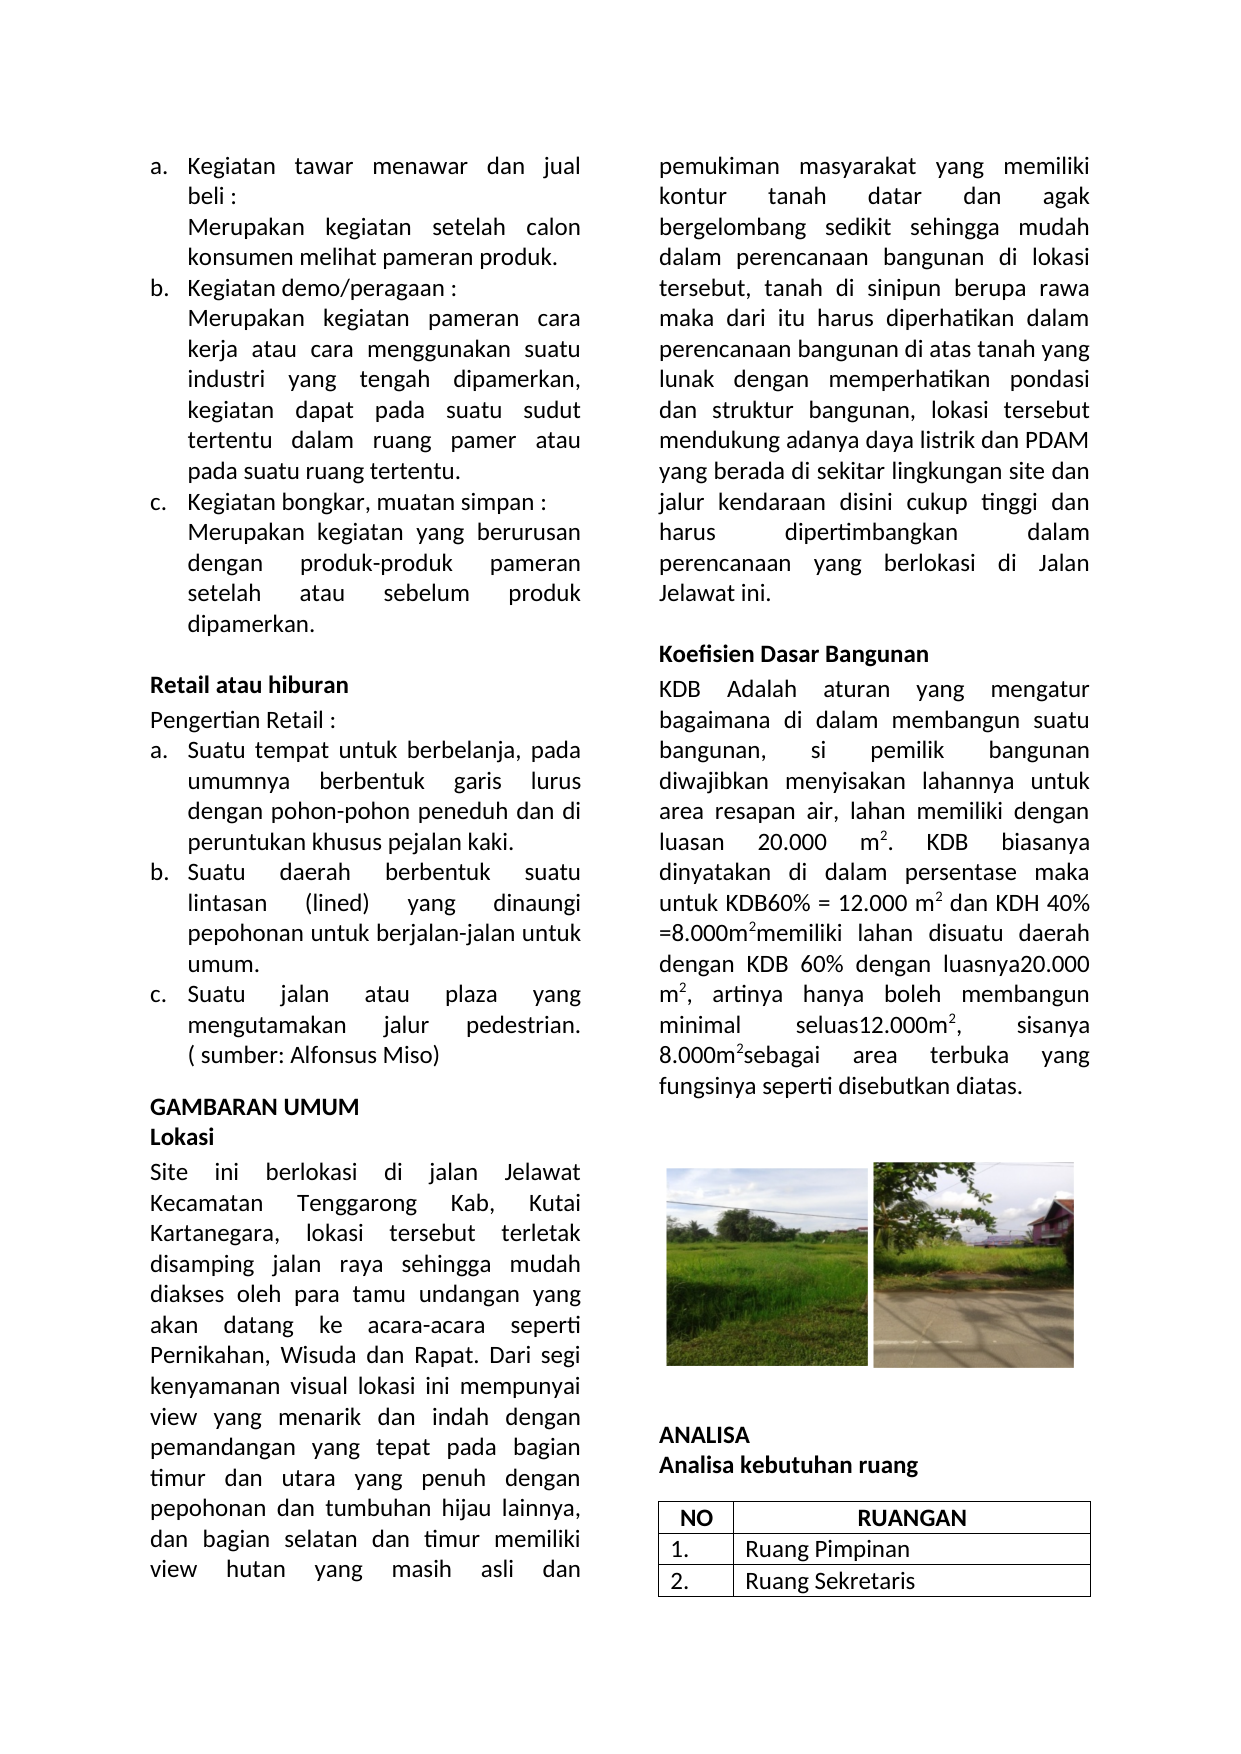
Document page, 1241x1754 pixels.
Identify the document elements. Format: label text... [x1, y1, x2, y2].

table_cell Ruang Pimpinan [734, 1534, 1090, 1564]
picture [874, 1163, 1073, 1367]
text Lokasi [150, 1121, 581, 1152]
table_header RUANGAN [734, 1502, 1090, 1532]
list KDB Adalah aturan yang mengatur bagaimana di dalam membangun suatu bangunan, si pemilik bangunan diwajibkan menyisakan lahannya untuk area resapan air, lahan memiliki dengan luasan 20.000 m2. KDB biasanya dinyatakan di dalam persentase maka untuk KDB60% = 12.000 m2 dan KDH 40% =8.000m2memiliki lahan disuatu daerah dengan KDB 60% dengan luasnya20.000 m2, artinya hanya boleh membangun minimal seluas12.000m2, sisanya 8.000m2sebagai area terbuka yang fungsinya seperti disebutkan diatas. [659, 673, 1090, 1101]
text Retail atau hiburan [150, 669, 581, 699]
list Pengertian Retail : [150, 704, 581, 734]
picture [667, 1169, 867, 1366]
table_cell Ruang Sekretaris [734, 1565, 1090, 1596]
list Suatu daerah berbentuk suatu lintasan (lined) yang dinaungi pepohonan untuk berjalan-jalan untuk umum. [150, 856, 581, 978]
list Suatu jalan atau plaza yang mengutamakan jalur pedestrian. ( sumber: Alfonsus Miso) [150, 978, 581, 1070]
list Kegiatan bongkar, muatan simpan : [150, 486, 581, 516]
text GAMBARAN UMUM [150, 1091, 581, 1121]
list Suatu tempat untuk berbelanja, pada umumnya berbentuk garis lurus dengan pohon-pohon peneduh dan di peruntukan khusus pejalan kaki. [150, 734, 581, 856]
table_cell [659, 1565, 733, 1596]
text Analisa kebutuhan ruang [659, 1449, 1090, 1480]
table_cell [659, 1534, 733, 1564]
list Merupakan kegiatan pameran cara kerja atau cara menggunakan suatu industri yang tengah dipamerkan, kegiatan dapat pada suatu sudut tertentu dalam ruang pamer atau pada suatu ruang tertentu. [187, 303, 581, 486]
text Site ini berlokasi di jalan Jelawat Kecamatan Tenggarong Kab, Kutai Kartanegara, lokasi tersebut terletak disamping jalan raya sehingga mudah diakses oleh para tamu undangan yang akan datang ke acara-acara seperti Pernikahan, Wisuda dan Rapat. Dari segi kenyamanan visual lokasi ini mempunyai view yang menarik dan indah dengan pemandangan yang tepat pada bagian timur dan utara yang penuh dengan pepohonan dan tumbuhan hijau lainnya, dan bagian selatan dan timur memiliki view hutan yang masih asli dan pemukiman masyarakat yang memiliki kontur tanah datar dan agak bergelombang sedikit sehingga mudah dalam perencanaan bangunan di lokasi tersebut, tanah di sinipun berupa rawa maka dari itu harus diperhatikan dalam perencanaan bangunan di atas tanah yang lunak dengan memperhatikan pondasi dan struktur bangunan, lokasi tersebut mendukung adanya daya listrik dan PDAM yang berada di sekitar lingkungan site dan jalur kendaraan disini cukup tinggi dan harus dipertimbangkan dalam perencanaan yang berlokasi di Jalan Jelawat ini. [659, 150, 1090, 608]
table_header NO [659, 1502, 733, 1532]
list Kegiatan demo/peragaan : [150, 272, 581, 303]
text Merupakan kegiatan yang berurusan dengan produk-produk pameran setelah atau sebelum produk dipamerkan. [187, 516, 581, 638]
list Merupakan kegiatan setelah calon konsumen melihat pameran produk. [187, 211, 581, 272]
list Kegiatan tawar menawar dan jual beli : [150, 150, 581, 211]
text Site ini berlokasi di jalan Jelawat Kecamatan Tenggarong Kab, Kutai Kartanegara, lokasi tersebut terletak disamping jalan raya sehingga mudah diakses oleh para tamu undangan yang akan datang ke acara-acara seperti Pernikahan, Wisuda dan Rapat. Dari segi kenyamanan visual lokasi ini mempunyai view yang menarik dan indah dengan pemandangan yang tepat pada bagian timur dan utara yang penuh dengan pepohonan dan tumbuhan hijau lainnya, dan bagian selatan dan timur memiliki view hutan yang masih asli dan pemukiman masyarakat yang memiliki kontur tanah datar dan agak bergelombang sedikit sehingga mudah dalam perencanaan bangunan di lokasi tersebut, tanah di sinipun berupa rawa maka dari itu harus diperhatikan dalam perencanaan bangunan di atas tanah yang lunak dengan memperhatikan pondasi dan struktur bangunan, lokasi tersebut mendukung adanya daya listrik dan PDAM yang berada di sekitar lingkungan site dan jalur kendaraan disini cukup tinggi dan harus dipertimbangkan dalam perencanaan yang berlokasi di Jalan Jelawat ini. [150, 1156, 581, 1584]
text ANALISA [659, 1419, 1090, 1449]
text Koefisien Dasar Bangunan [659, 638, 1090, 669]
